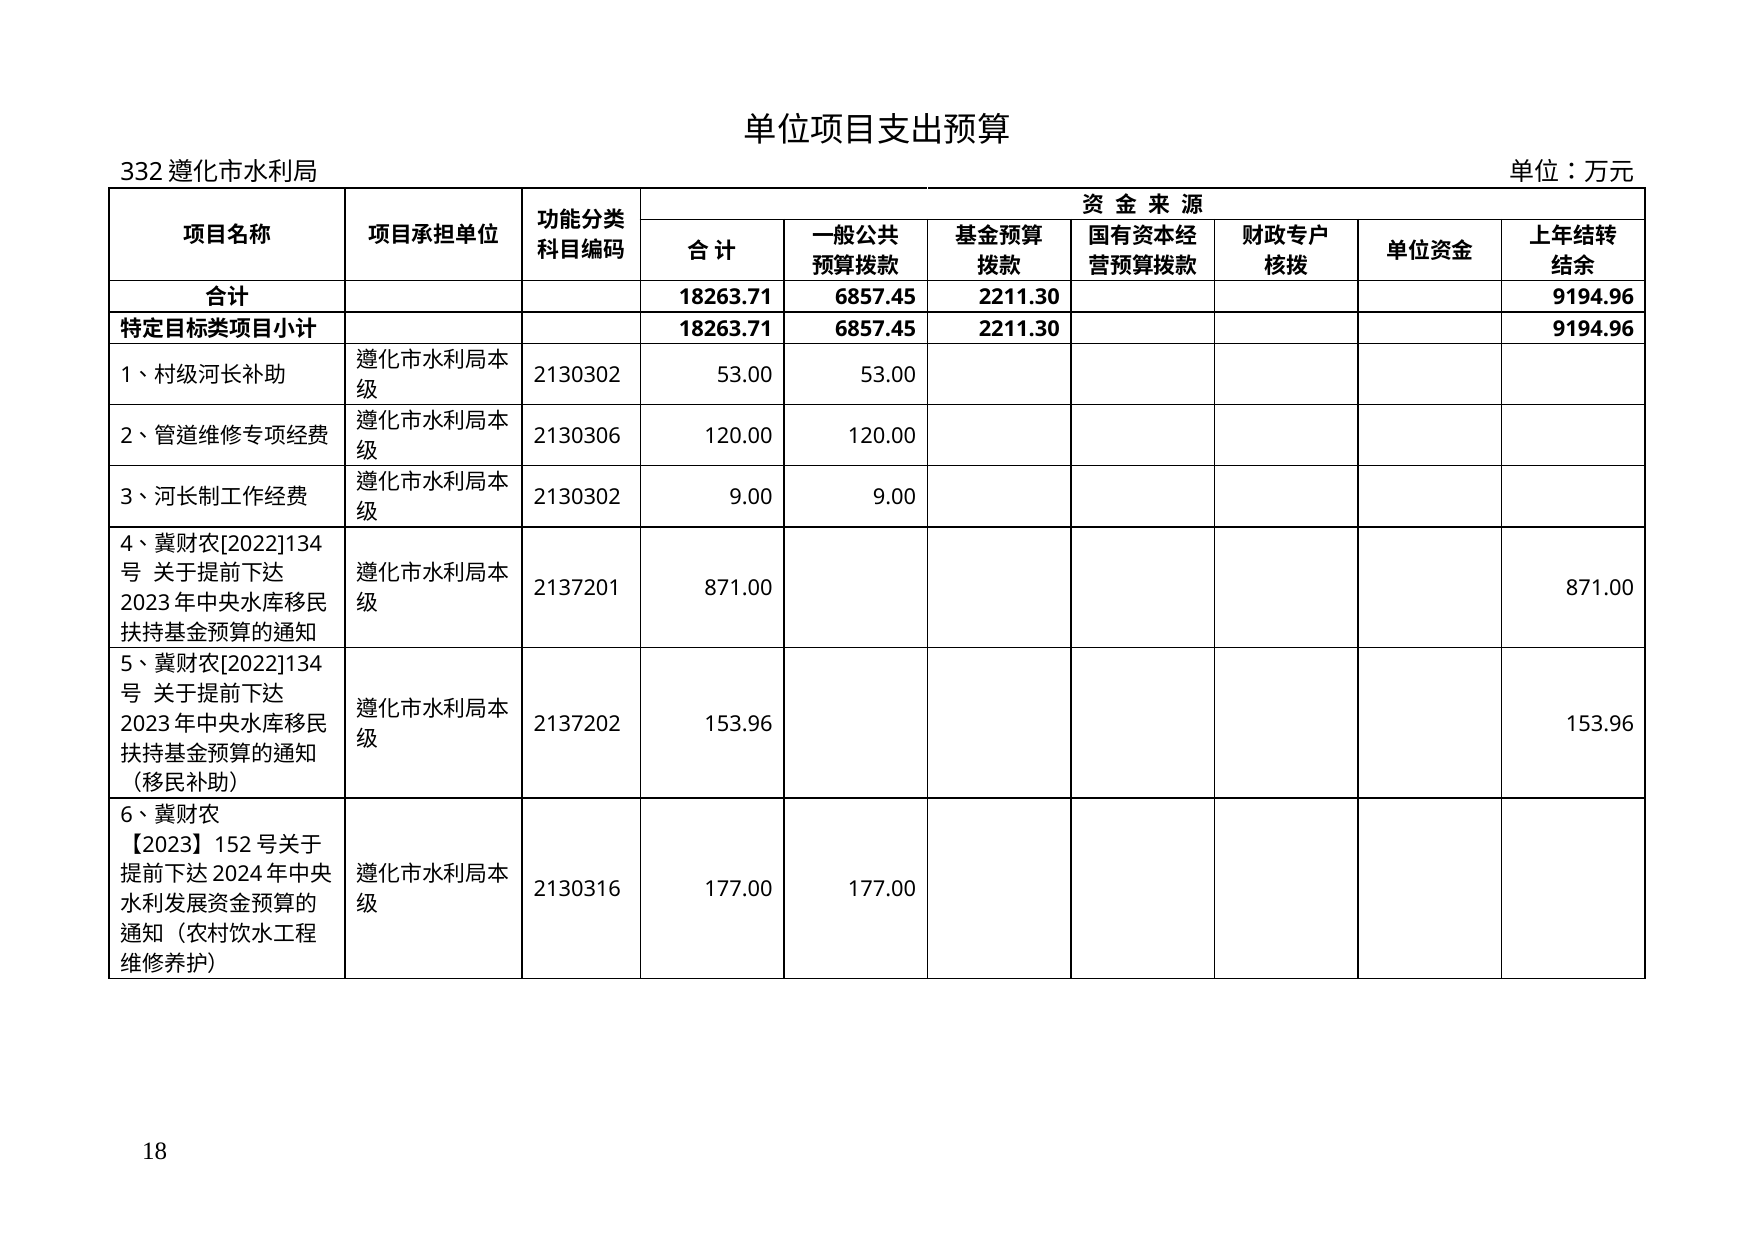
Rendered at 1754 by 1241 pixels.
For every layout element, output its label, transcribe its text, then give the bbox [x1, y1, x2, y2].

table_cell 871.00 [641, 528, 783, 647]
text 单位项目支出预算 [142, 106, 1612, 152]
table_cell 国有资本经营预算拨款 [1072, 220, 1214, 280]
table_cell 3、河长制工作经费 [110, 466, 344, 526]
table_cell [928, 799, 1070, 977]
table_cell 53.00 [785, 344, 927, 404]
table_cell [928, 466, 1070, 526]
table_cell 合 计 [641, 220, 783, 280]
table_cell 财政专户 核拨 [1215, 220, 1357, 280]
table_cell 9194.96 [1502, 313, 1644, 342]
table_cell [1072, 799, 1214, 977]
table_cell [928, 528, 1070, 647]
table_cell 18263.71 [641, 313, 783, 342]
table_cell 153.96 [641, 648, 783, 797]
table_cell 上年结转 结余 [1502, 220, 1644, 280]
table_cell [346, 281, 521, 311]
table_cell [1359, 799, 1501, 977]
table_cell 2211.30 [928, 313, 1070, 342]
table_cell 单位资金 [1359, 220, 1501, 280]
table_cell [1502, 799, 1644, 977]
table_cell 2130306 [523, 405, 640, 465]
table_cell [928, 344, 1070, 404]
table_cell 2130302 [523, 344, 640, 404]
table_cell 2130302 [523, 466, 640, 526]
table_cell [928, 405, 1070, 465]
table_cell 6857.45 [785, 313, 927, 342]
table_cell [1072, 344, 1214, 404]
table_header 332遵化市水利局 [110, 153, 927, 187]
table_cell [1359, 281, 1501, 311]
table_cell [1072, 405, 1214, 465]
table_cell [1072, 528, 1214, 647]
table_cell 153.96 [1502, 648, 1644, 797]
table_cell 18263.71 [641, 281, 783, 311]
table_cell [1215, 648, 1357, 797]
table_cell [1359, 648, 1501, 797]
table_cell [785, 648, 927, 797]
table_cell 2211.30 [928, 281, 1070, 311]
table_cell [1072, 648, 1214, 797]
table_cell [785, 528, 927, 647]
table_cell 120.00 [641, 405, 783, 465]
table_cell 177.00 [785, 799, 927, 977]
table_cell 6、冀财农【2023】152号关于提前下达2024年中央水利发展资金预算的通知（农村饮水工程维修养护） [110, 799, 344, 977]
table_cell [1215, 313, 1357, 342]
table_cell [1072, 281, 1214, 311]
table_cell 2、管道维修专项经费 [110, 405, 344, 465]
table_cell 9194.96 [1502, 281, 1644, 311]
table_cell 资 金 来 源 [641, 189, 1644, 219]
table_cell 6857.45 [785, 281, 927, 311]
table_cell 遵化市水利局本级 [346, 648, 521, 797]
table_cell 9.00 [641, 466, 783, 526]
table_cell 4、冀财农[2022]134号 关于提前下达2023年中央水库移民扶持基金预算的通知 [110, 528, 344, 647]
table_cell [1359, 405, 1501, 465]
table_cell [1502, 466, 1644, 526]
table_cell 合计 [110, 281, 344, 311]
table_cell [1359, 313, 1501, 342]
table_cell 项目名称 [110, 189, 344, 280]
table_cell 177.00 [641, 799, 783, 977]
table_cell [1359, 466, 1501, 526]
table_cell 2137202 [523, 648, 640, 797]
table_cell [523, 313, 640, 342]
table_cell 9.00 [785, 466, 927, 526]
table_cell [928, 648, 1070, 797]
table_cell 2137201 [523, 528, 640, 647]
table_cell [1072, 313, 1214, 342]
table_cell 120.00 [785, 405, 927, 465]
table_cell 遵化市水利局本级 [346, 799, 521, 977]
table_cell [346, 313, 521, 342]
table_cell 特定目标类项目小计 [110, 313, 344, 342]
table_cell 一般公共 预算拨款 [785, 220, 927, 280]
table_cell 遵化市水利局本级 [346, 344, 521, 404]
table_cell [1215, 466, 1357, 526]
table_cell 2130316 [523, 799, 640, 977]
table_cell 基金预算 拨款 [928, 220, 1070, 280]
table_cell [1215, 799, 1357, 977]
table_cell 5、冀财农[2022]134号 关于提前下达2023年中央水库移民扶持基金预算的通知（移民补助） [110, 648, 344, 797]
table_cell 功能分类科目编码 [523, 189, 640, 280]
table_cell [1215, 344, 1357, 404]
table_cell 遵化市水利局本级 [346, 528, 521, 647]
table_cell [1072, 466, 1214, 526]
table_cell [1215, 528, 1357, 647]
table_cell 1、村级河长补助 [110, 344, 344, 404]
table_cell [1502, 405, 1644, 465]
table_header 单位：万元 [928, 153, 1644, 187]
table_cell 871.00 [1502, 528, 1644, 647]
table_cell [1215, 405, 1357, 465]
table_cell [1215, 281, 1357, 311]
table_cell [1359, 528, 1501, 647]
table_cell 遵化市水利局本级 [346, 405, 521, 465]
table_cell 项目承担单位 [346, 189, 521, 280]
table_cell 遵化市水利局本级 [346, 466, 521, 526]
table_cell [1359, 344, 1501, 404]
table_cell [523, 281, 640, 311]
table_cell [1502, 344, 1644, 404]
table_cell 53.00 [641, 344, 783, 404]
